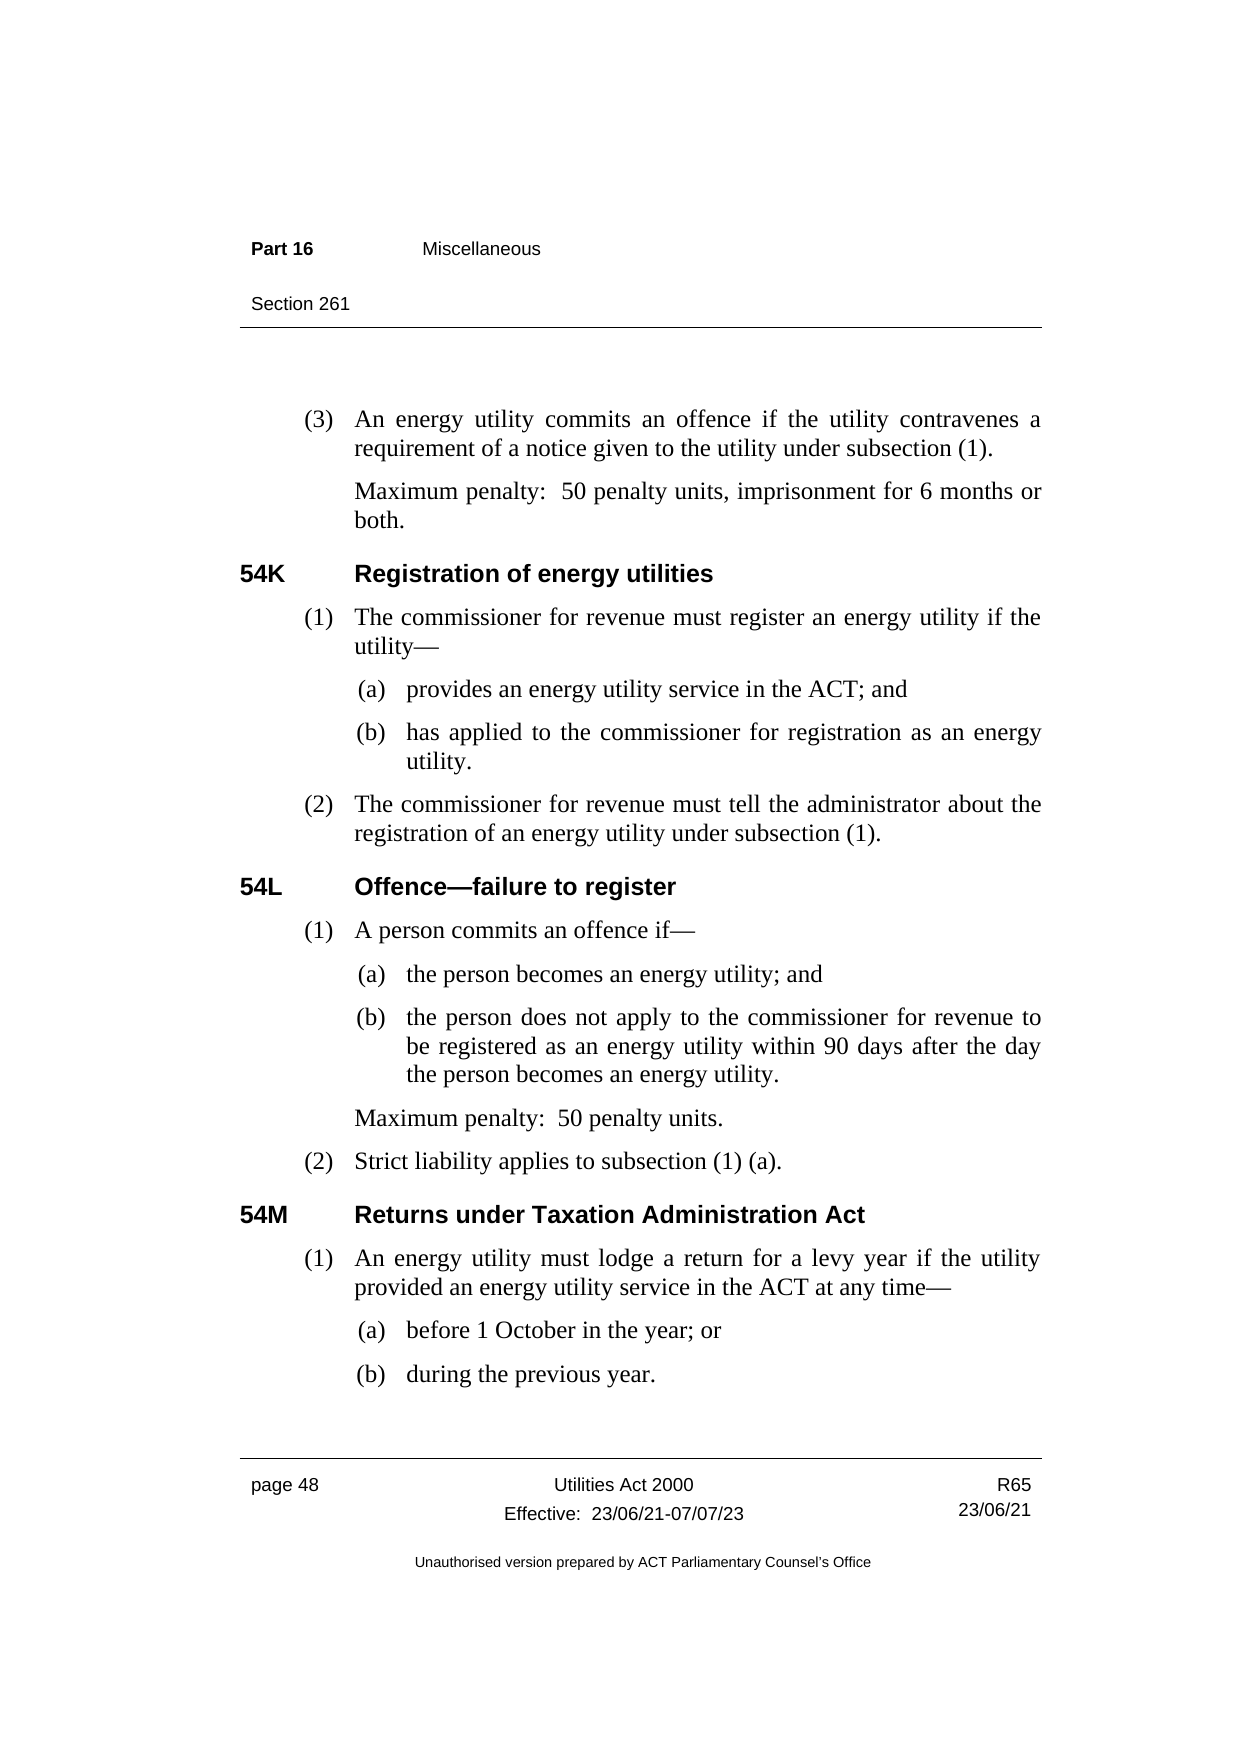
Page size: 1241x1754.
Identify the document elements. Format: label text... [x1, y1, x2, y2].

text (3) An energy utility commits an offence if the utility contravenes a requirement of a notice given to the utility under subsection (1). [239, 404, 1042, 462]
text (b) the person does not apply to the commissioner for revenue to be registered as an energy utility within 90 days after the day the person becomes an energy utility. [239, 1002, 1042, 1088]
text (1) An energy utility must lodge a return for a levy year if the utility provided an energy utility service in the ACT at any time— [239, 1243, 1042, 1301]
text (2) Strict liability applies to subsection (1) (a). [239, 1146, 1042, 1175]
text 54K Registration of energy utilities [239, 559, 1042, 587]
text (b) has applied to the commissioner for registration as an energy utility. [239, 717, 1042, 775]
text (b) during the previous year. [239, 1359, 1042, 1387]
text (2) The commissioner for revenue must tell the administrator about the registration of an energy utility under subsection (1). [239, 789, 1042, 847]
text Maximum penalty: 50 penalty units. [354, 1103, 1042, 1132]
text 54L Offence—failure to register [239, 872, 1042, 901]
text (a) before 1 October in the year; or [239, 1315, 1042, 1344]
text Maximum penalty: 50 penalty units, imprisonment for 6 months or both. [354, 476, 1042, 534]
text 54M Returns under Taxation Administration Act [239, 1200, 1042, 1229]
text (a) provides an energy utility service in the ACT; and [239, 674, 1042, 703]
text (a) the person becomes an energy utility; and [239, 959, 1042, 987]
text (1) A person commits an offence if— [239, 915, 1042, 944]
text (1) The commissioner for revenue must register an energy utility if the utility— [239, 602, 1042, 659]
